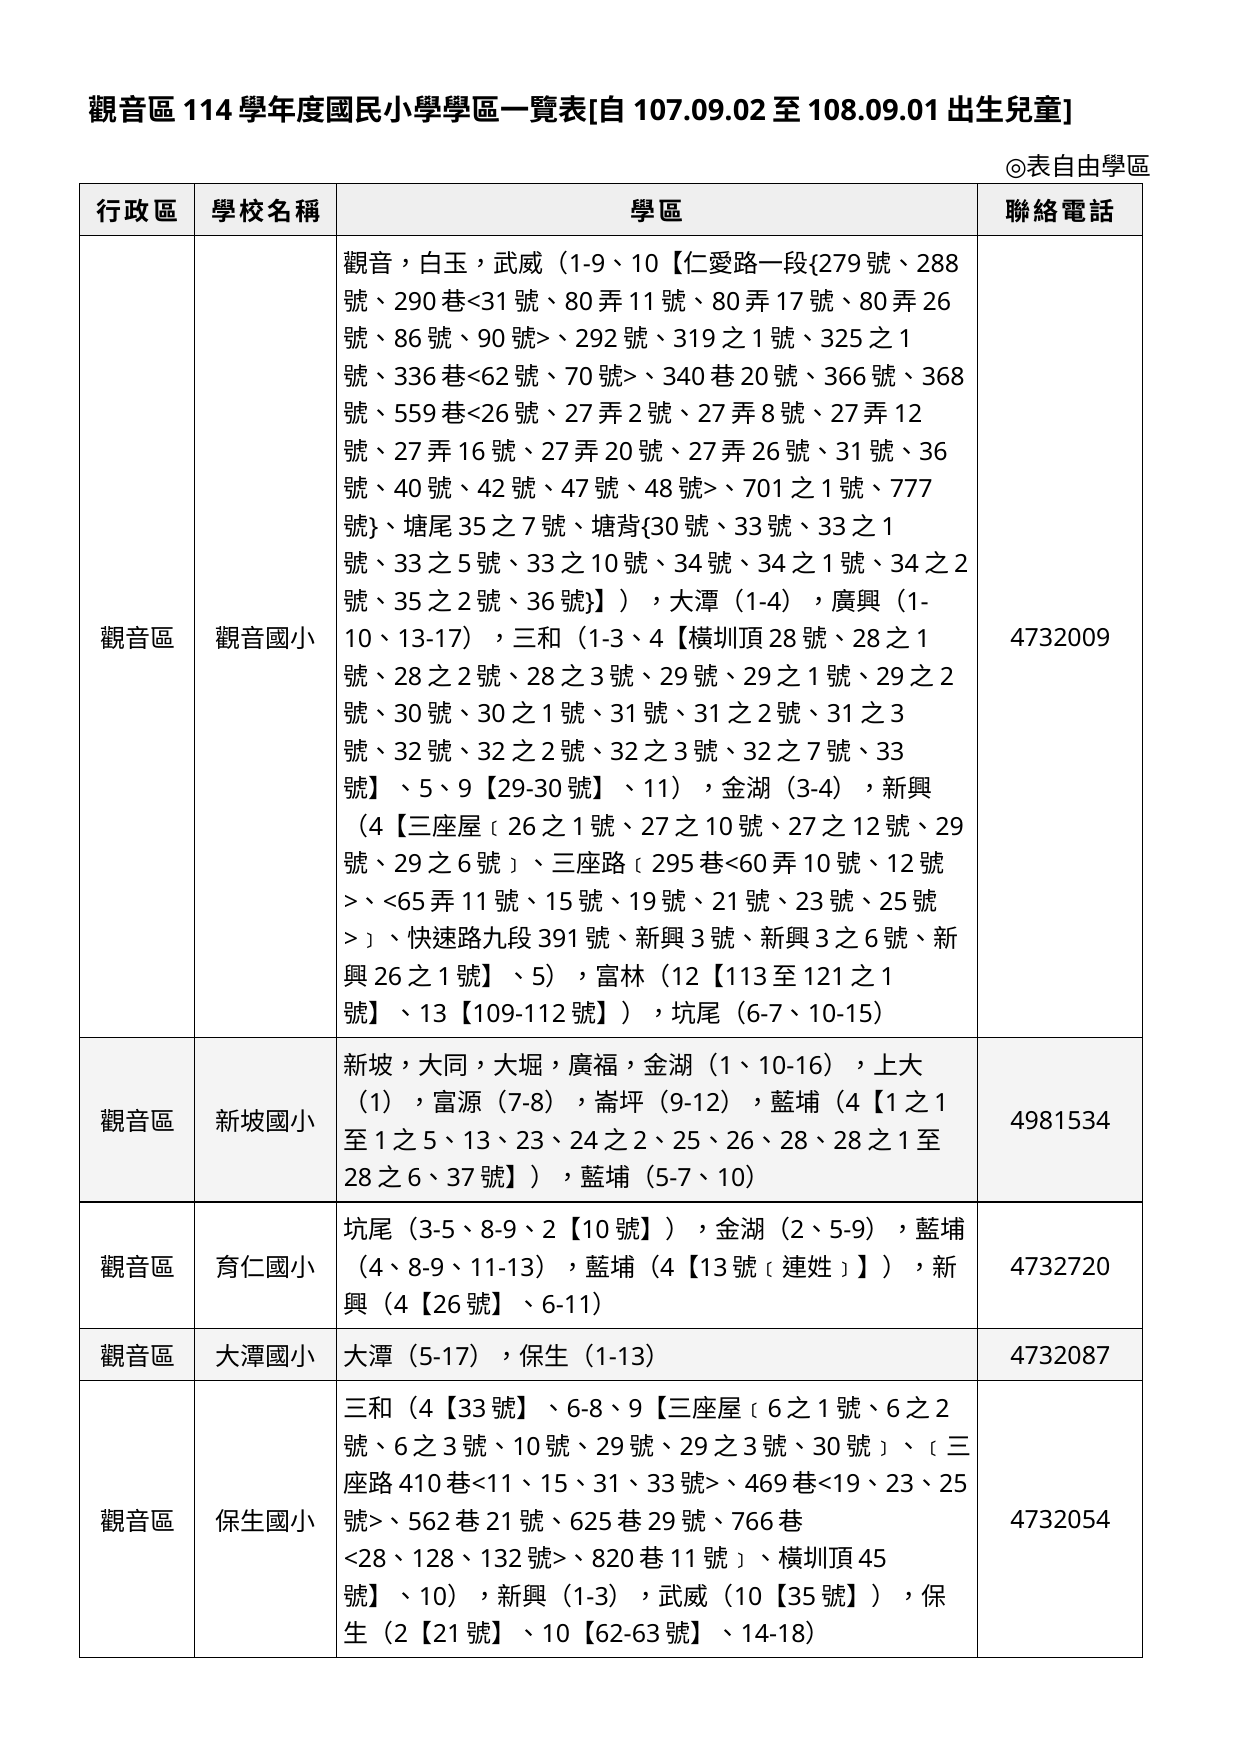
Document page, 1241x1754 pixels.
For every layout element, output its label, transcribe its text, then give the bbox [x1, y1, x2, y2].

text 觀音區114學年度國民小學學區一覽表[自107.09.02至108.09.01出生兒童] [89, 71, 1152, 146]
table_header 聯絡電話 [978, 184, 1142, 235]
table_cell 觀音，白玉，武威（1-9、10【仁愛路一段{279號、288號、290巷<31號、80弄11號、80弄17號、80弄26號、86號、90號>、292號、319之1號、325之1號、336巷<62號、70號>、340巷20號、366號、368號、559巷<26號、27弄2號、27弄8號、27弄12號、27弄16號、27弄20號、27弄26號、31號、36號、40號、42號、47號、48號>、701之1號、777號}、塘尾35之7號、塘背{30號、33號、33之1號、33之5號、33之10號、34號、34之1號、34之2號、35之2號、36號}】），大潭（1-4），廣興（1-10、13-17），三和（1-3、4【橫圳頂28號、28之1號、28之2號、28之3號、29號、29之1號、29之2號、30號、30之1號、31號、31之2號、31之3號、32號、32之2號、32之3號、32之7號、33號】、5、9【29-30號】、11），金湖（3-4），新興（4【三座屋﹝26之1號、27之10號、27之12號、29號、29之6號﹞、三座路﹝295巷<60弄10號、12號>、<65弄11號、15號、19號、21號、23號、25號>﹞、快速路九段391號、新興3號、新興3之6號、新興26之1號】、5），富林（12【113至121之1號】、13【109-112號】），坑尾（6-7、10-15） [337, 236, 977, 1037]
table_cell 觀音區 [80, 1381, 194, 1657]
table_cell 4732009 [978, 236, 1142, 1037]
table_header 學區 [337, 184, 977, 235]
table_cell 三和（4【33號】、6-8、9【三座屋﹝6之1號、6之2號、6之3號、10號、29號、29之3號、30號﹞、﹝三座路410巷<11、15、31、33號>、469巷<19、23、25號>、562巷21號、625巷29號、766巷<28、128、132號>、820巷11號﹞、橫圳頂45號】、10），新興（1-3），武威（10【35號】），保生（2【21號】、10【62-63號】、14-18） [337, 1381, 977, 1657]
table_cell 觀音區 [80, 1203, 194, 1328]
table_cell 新坡國小 [195, 1038, 336, 1201]
table_cell 觀音區 [80, 1038, 194, 1201]
table_cell 坑尾（3-5、8-9、2【10號】），金湖（2、5-9），藍埔（4、8-9、11-13），藍埔（4【13號﹝連姓﹞】），新興（4【26號】、6-11） [337, 1203, 977, 1328]
table_cell 觀音國小 [195, 236, 336, 1037]
table_header 行政區 [80, 184, 194, 235]
table_header 學校名稱 [195, 184, 336, 235]
text ◎表自由學區 [89, 146, 1152, 183]
table_cell 大潭國小 [195, 1329, 336, 1380]
table_cell 新坡，大同，大堀，廣福，金湖（1、10-16），上大（1），富源（7-8），崙坪（9-12），藍埔（4【1之1至1之5、13、23、24之2、25、26、28、28之1至28之6、37號】），藍埔（5-7、10） [337, 1038, 977, 1201]
table_cell 4732054 [978, 1381, 1142, 1657]
table_cell 大潭（5-17），保生（1-13） [337, 1329, 977, 1380]
table_cell 保生國小 [195, 1381, 336, 1657]
table_cell 4732087 [978, 1329, 1142, 1380]
table_cell 4981534 [978, 1038, 1142, 1201]
table_cell 觀音區 [80, 1329, 194, 1380]
table_cell 4732720 [978, 1203, 1142, 1328]
table_cell 育仁國小 [195, 1203, 336, 1328]
table_cell 觀音區 [80, 236, 194, 1037]
